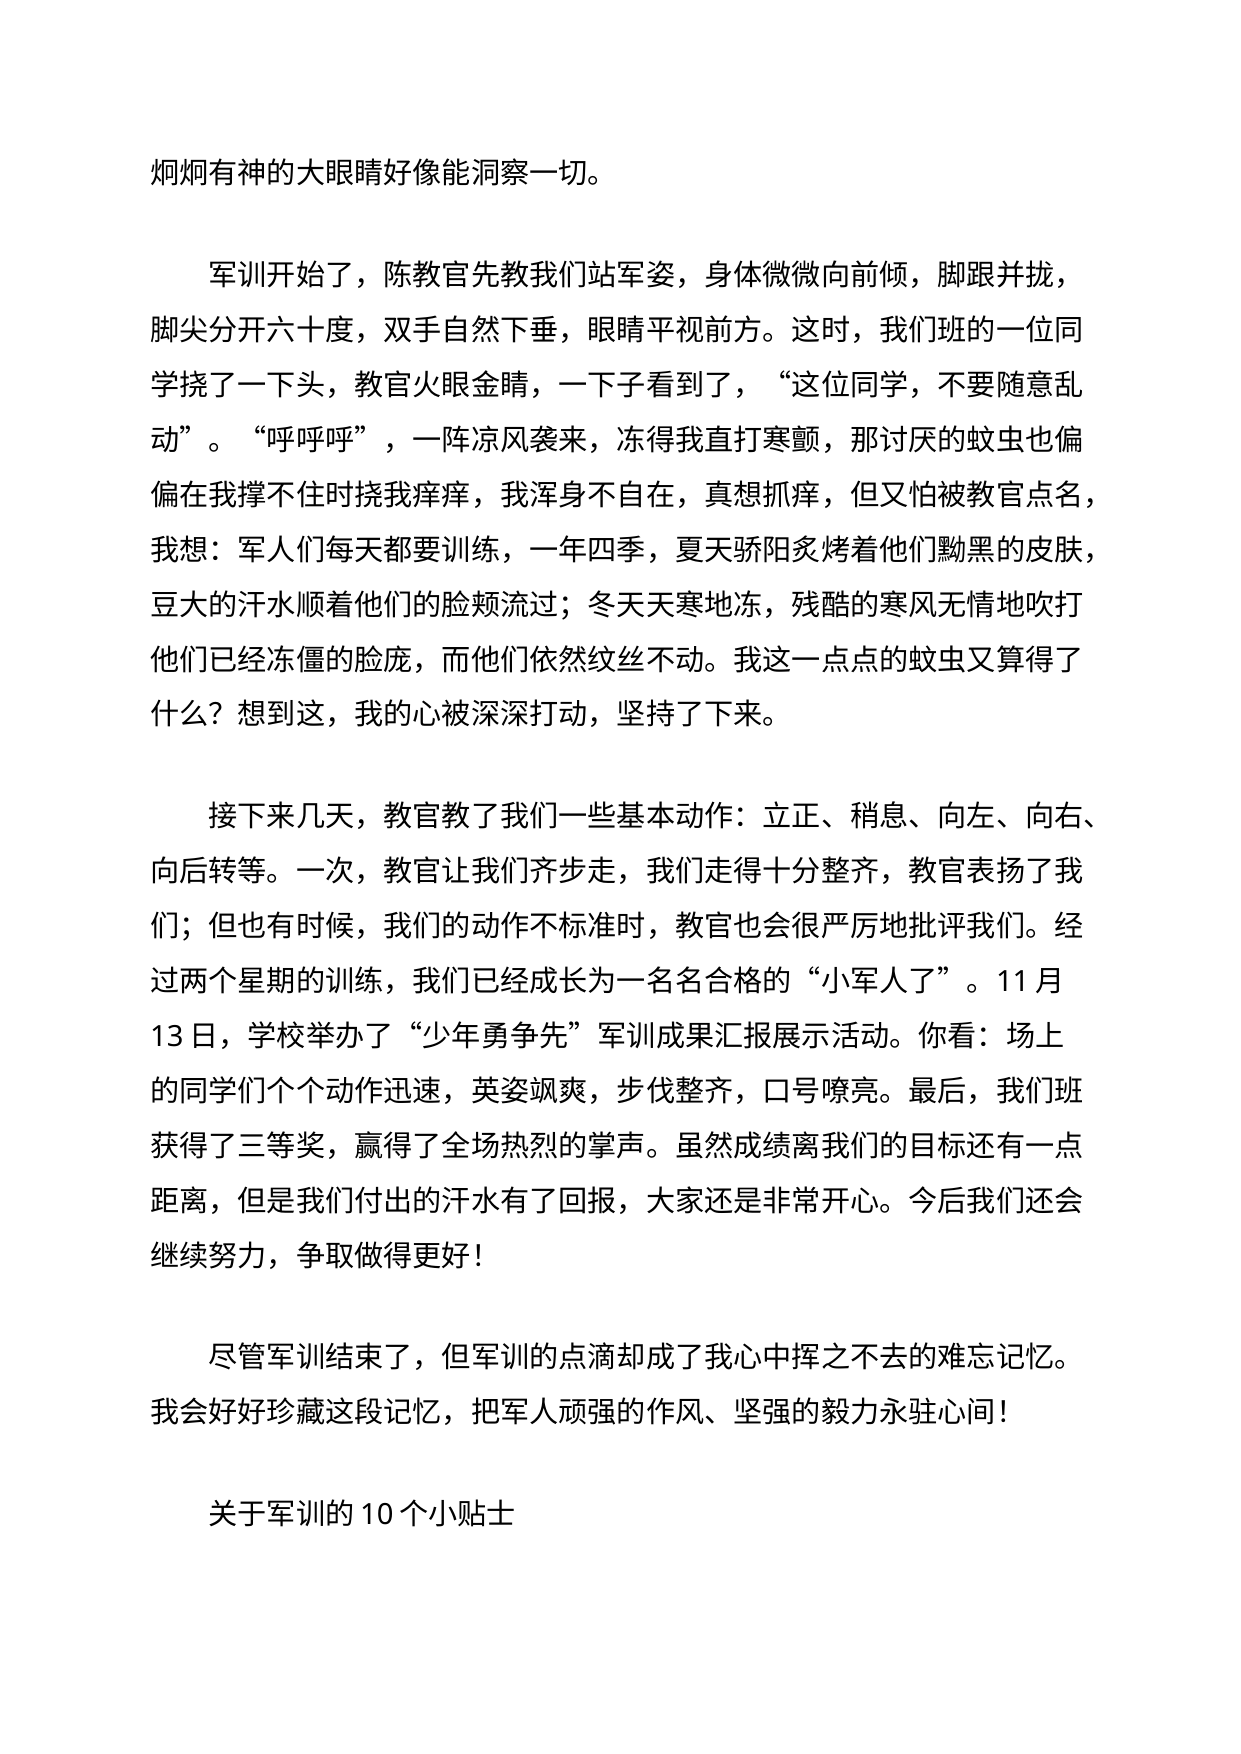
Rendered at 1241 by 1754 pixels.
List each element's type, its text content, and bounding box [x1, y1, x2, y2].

text 接下来几天，教官教了我们一些基本动作：立正、稍息、向左、向右、向后转等。一次，教官让我们齐步走，我们走得十分整齐，教官表扬了我们；但也有时候，我们的动作不标准时，教官也会很严厉地批评我们。经过两个星期的训练，我们已经成长为一名名合格的“小军人了”。11月13日，学校举办了“少年勇争先”军训成果汇报展示活动。你看：场上的同学们个个动作迅速，英姿飒爽，步伐整齐，口号嘹亮。最后，我们班获得了三等奖，赢得了全场热烈的掌声。虽然成绩离我们的目标还有一点距离，但是我们付出的汗水有了回报，大家还是非常开心。今后我们还会继续努力，争取做得更好！ [150, 793, 1090, 1274]
text 尽管军训结束了，但军训的点滴却成了我心中挥之不去的难忘记忆。我会好好珍藏这段记忆，把军人顽强的作风、坚强的毅力永驻心间！ [150, 1334, 1090, 1431]
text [150, 150, 1090, 192]
text 关于军训的10个小贴士 [150, 1491, 1090, 1533]
text 军训开始了，陈教官先教我们站军姿，身体微微向前倾，脚跟并拢，脚尖分开六十度，双手自然下垂，眼睛平视前方。这时，我们班的一位同学挠了一下头，教官火眼金睛，一下子看到了，“这位同学，不要随意乱动”。“呼呼呼”，一阵凉风袭来，冻得我直打寒颤，那讨厌的蚊虫也偏偏在我撑不住时挠我痒痒，我浑身不自在，真想抓痒，但又怕被教官点名，我想：军人们每天都要训练，一年四季，夏天骄阳炙烤着他们黝黑的皮肤，豆大的汗水顺着他们的脸颊流过；冬天天寒地冻，残酷的寒风无情地吹打他们已经冻僵的脸庞，而他们依然纹丝不动。我这一点点的蚊虫又算得了什么？想到这，我的心被深深打动，坚持了下来。 [150, 252, 1090, 733]
